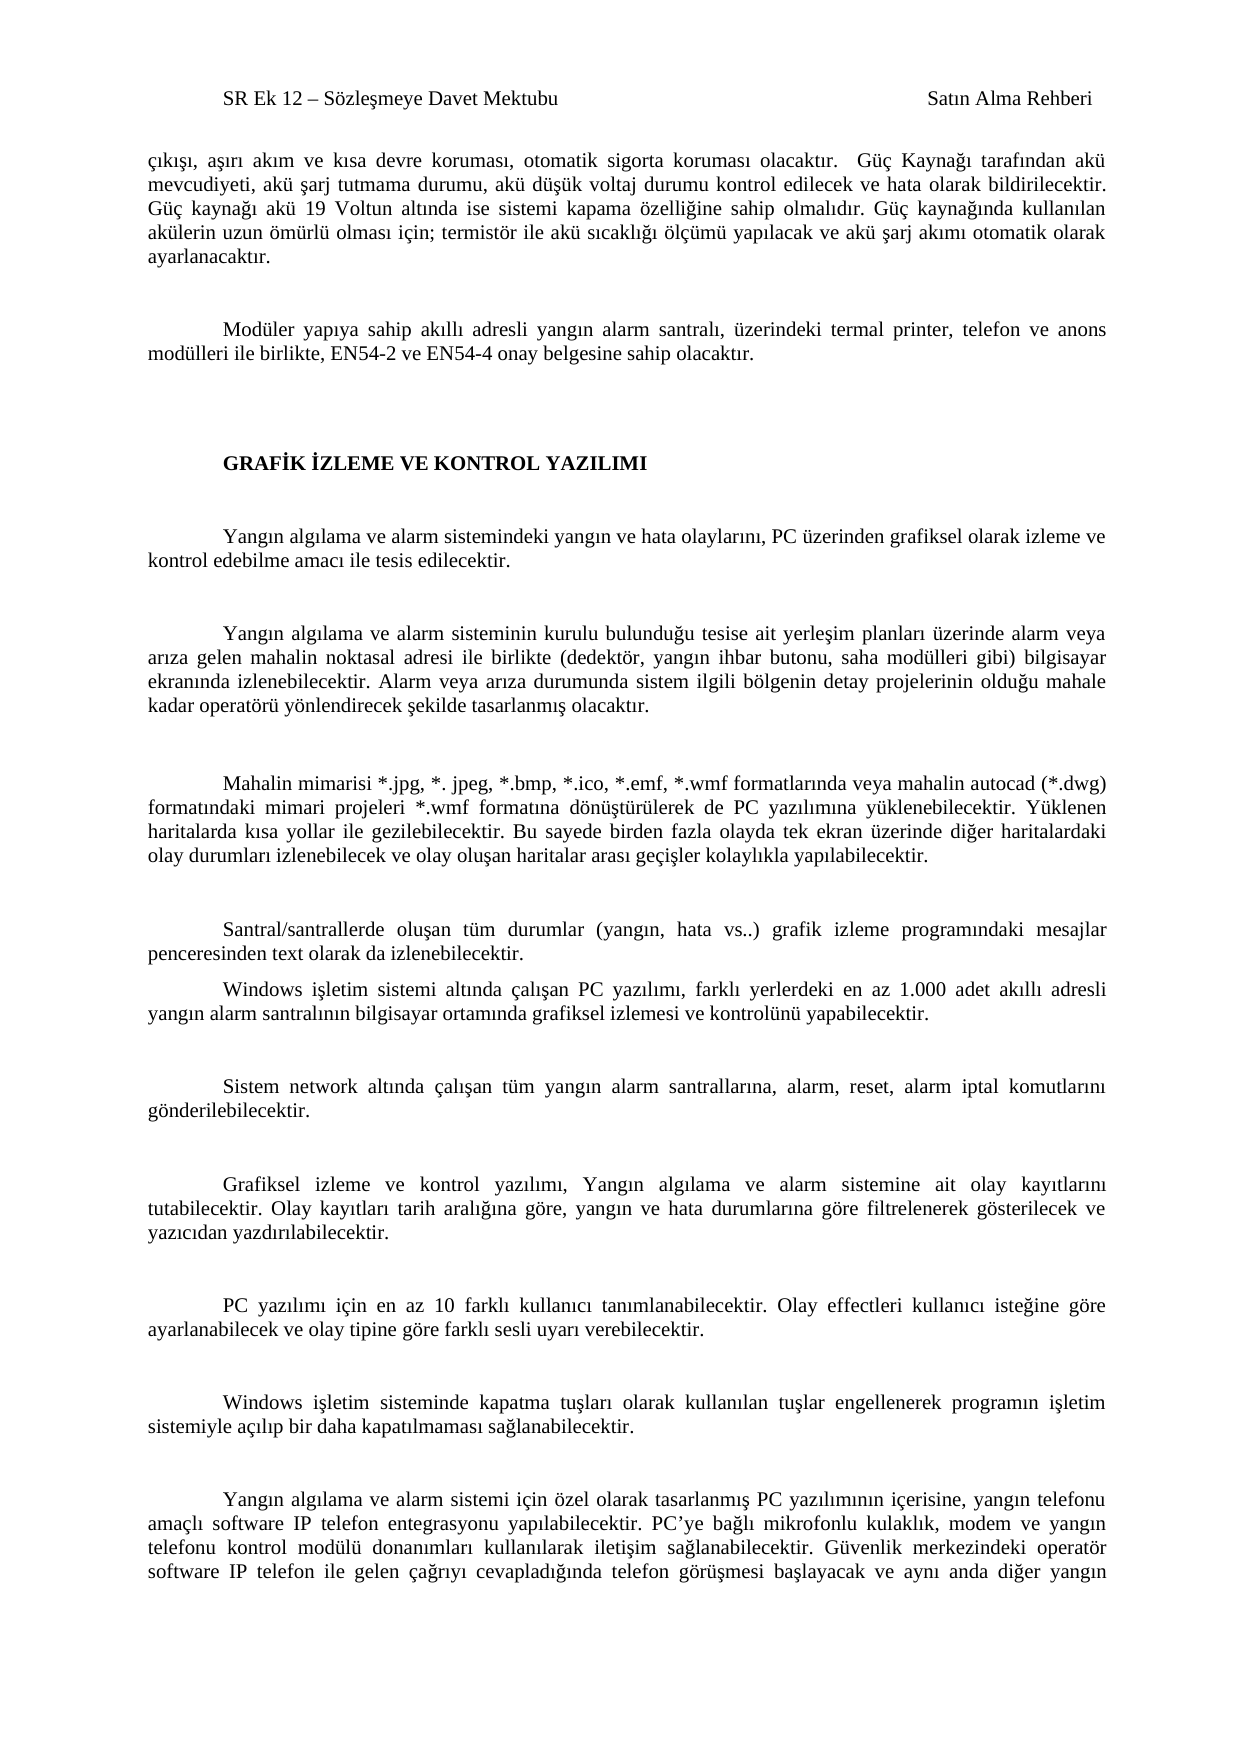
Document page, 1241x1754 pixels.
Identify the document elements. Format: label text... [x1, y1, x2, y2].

text Windows işletim sistemi altında çalışan PC yazılımı, farklı yerlerdeki en az 1.000 adet akıllı adresli yangın alarm santralının bilgisayar ortamında grafiksel izlemesi ve kontrolünü yapabilecektir. [148, 977, 1107, 1025]
text Yangın algılama ve alarm sisteminin kurulu bulunduğu tesise ait yerleşim planları üzerinde alarm veya arıza gelen mahalin noktasal adresi ile birlikte (dedektör, yangın ihbar butonu, saha modülleri gibi) bilgisayar ekranında izlenebilecektir. Alarm veya arıza durumunda sistem ilgili bölgenin detay projelerinin olduğu mahale kadar operatörü yönlendirecek şekilde tasarlanmış olacaktır. [148, 621, 1107, 717]
text GRAFİK İZLEME VE KONTROL YAZILIMI [148, 451, 1107, 475]
text Mahalin mimarisi *.jpg, *. jpeg, *.bmp, *.ico, *.emf, *.wmf formatlarında veya mahalin autocad (*.dwg) formatındaki mimari projeleri *.wmf formatına dönüştürülerek de PC yazılımına yüklenebilecektir. Yüklenen haritalarda kısa yollar ile gezilebilecektir. Bu sayede birden fazla olayda tek ekran üzerinde diğer haritalardaki olay durumları izlenebilecek ve olay oluşan haritalar arası geçişler kolaylıkla yapılabilecektir. [148, 771, 1107, 867]
text Sistem network altında çalışan tüm yangın alarm santrallarına, alarm, reset, alarm iptal komutlarını gönderilebilecektir. [148, 1074, 1107, 1122]
text PC yazılımı için en az 10 farklı kullanıcı tanımlanabilecektir. Olay effectleri kullanıcı isteğine göre ayarlanabilecek ve olay tipine göre farklı sesli uyarı verebilecektir. [148, 1293, 1107, 1341]
text Santral/santrallerde oluşan tüm durumlar (yangın, hata vs..) grafik izleme programındaki mesajlar penceresinden text olarak da izlenebilecektir. [148, 916, 1107, 964]
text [148, 1487, 1107, 1583]
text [148, 148, 1107, 268]
text Windows işletim sisteminde kapatma tuşları olarak kullanılan tuşlar engellenerek programın işletim sistemiyle açılıp bir daha kapatılmaması sağlanabilecektir. [148, 1390, 1107, 1438]
text Modüler yapıya sahip akıllı adresli yangın alarm santralı, üzerindeki termal printer, telefon ve anons modülleri ile birlikte, EN54-2 ve EN54-4 onay belgesine sahip olacaktır. [148, 317, 1107, 365]
text Grafiksel izleme ve kontrol yazılımı, Yangın algılama ve alarm sistemine ait olay kayıtlarını tutabilecektir. Olay kayıtları tarih aralığına göre, yangın ve hata durumlarına göre filtrelenerek gösterilecek ve yazıcıdan yazdırılabilecektir. [148, 1171, 1107, 1244]
text Yangın algılama ve alarm sistemindeki yangın ve hata olaylarını, PC üzerinden grafiksel olarak izleme ve kontrol edebilme amacı ile tesis edilecektir. [148, 524, 1107, 572]
